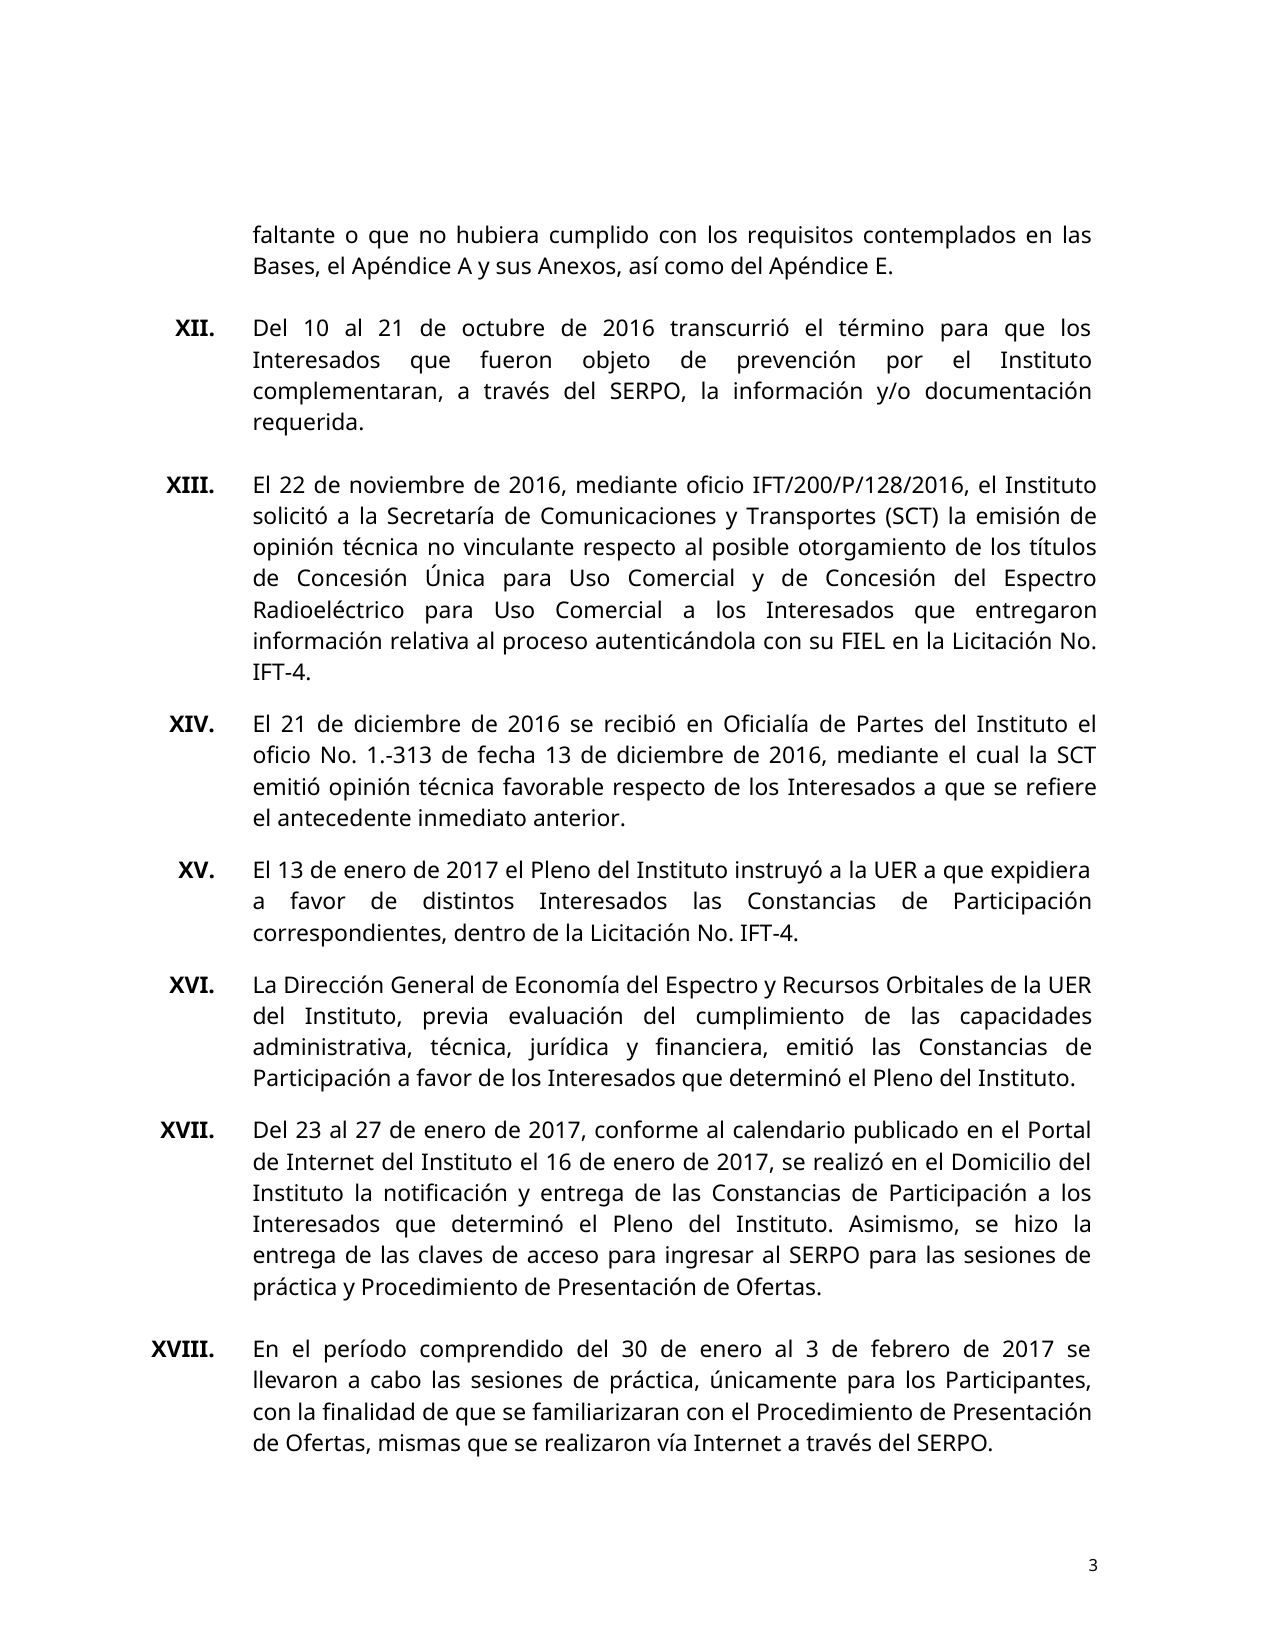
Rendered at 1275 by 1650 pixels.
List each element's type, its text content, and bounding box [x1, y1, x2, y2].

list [215, 218, 1093, 281]
list En el período comprendido del 30 de enero al 3 de febrero de 2017 se llevaron a cabo las sesiones de práctica, únicamente para los Participantes, con la finalidad de que se familiarizaran con el Procedimiento de Presentación de Ofertas, mismas que se realizaron vía Internet a través del SERPO. [215, 1333, 1093, 1458]
list El 22 de noviembre de 2016, mediante oficio IFT/200/P/128/2016, el Instituto solicitó a la Secretaría de Comunicaciones y Transportes (SCT) la emisión de opinión técnica no vinculante respecto al posible otorgamiento de los títulos de Concesión Única para Uso Comercial y de Concesión del Espectro Radioeléctrico para Uso Comercial a los Interesados que entregaron información relativa al proceso autenticándola con su FIEL en la Licitación No. IFT-4. [215, 468, 1098, 687]
list El 13 de enero de 2017 el Pleno del Instituto instruyó a la UER a que expidiera a favor de distintos Interesados las Constancias de Participación correspondientes, dentro de la Licitación No. IFT-4. [215, 854, 1093, 948]
list El 21 de diciembre de 2016 se recibió en Oficialía de Partes del Instituto el oficio No. 1.-313 de fecha 13 de diciembre de 2016, mediante el cual la SCT emitió opinión técnica favorable respecto de los Interesados a que se refiere el antecedente inmediato anterior. [215, 708, 1098, 833]
list La Dirección General de Economía del Espectro y Recursos Orbitales de la UER del Instituto, previa evaluación del cumplimiento de las capacidades administrativa, técnica, jurídica y financiera, emitió las Constancias de Participación a favor de los Interesados que determinó el Pleno del Instituto. [215, 968, 1093, 1093]
list Del 10 al 21 de octubre de 2016 transcurrió el término para que los Interesados que fueron objeto de prevención por el Instituto complementaran, a través del SERPO, la información y/o documentación requerida. [215, 312, 1093, 437]
list Del 23 al 27 de enero de 2017, conforme al calendario publicado en el Portal de Internet del Instituto el 16 de enero de 2017, se realizó en el Domicilio del Instituto la notificación y entrega de las Constancias de Participación a los Interesados que determinó el Pleno del Instituto. Asimismo, se hizo la entrega de las claves de acceso para ingresar al SERPO para las sesiones de práctica y Procedimiento de Presentación de Ofertas. [215, 1114, 1093, 1302]
